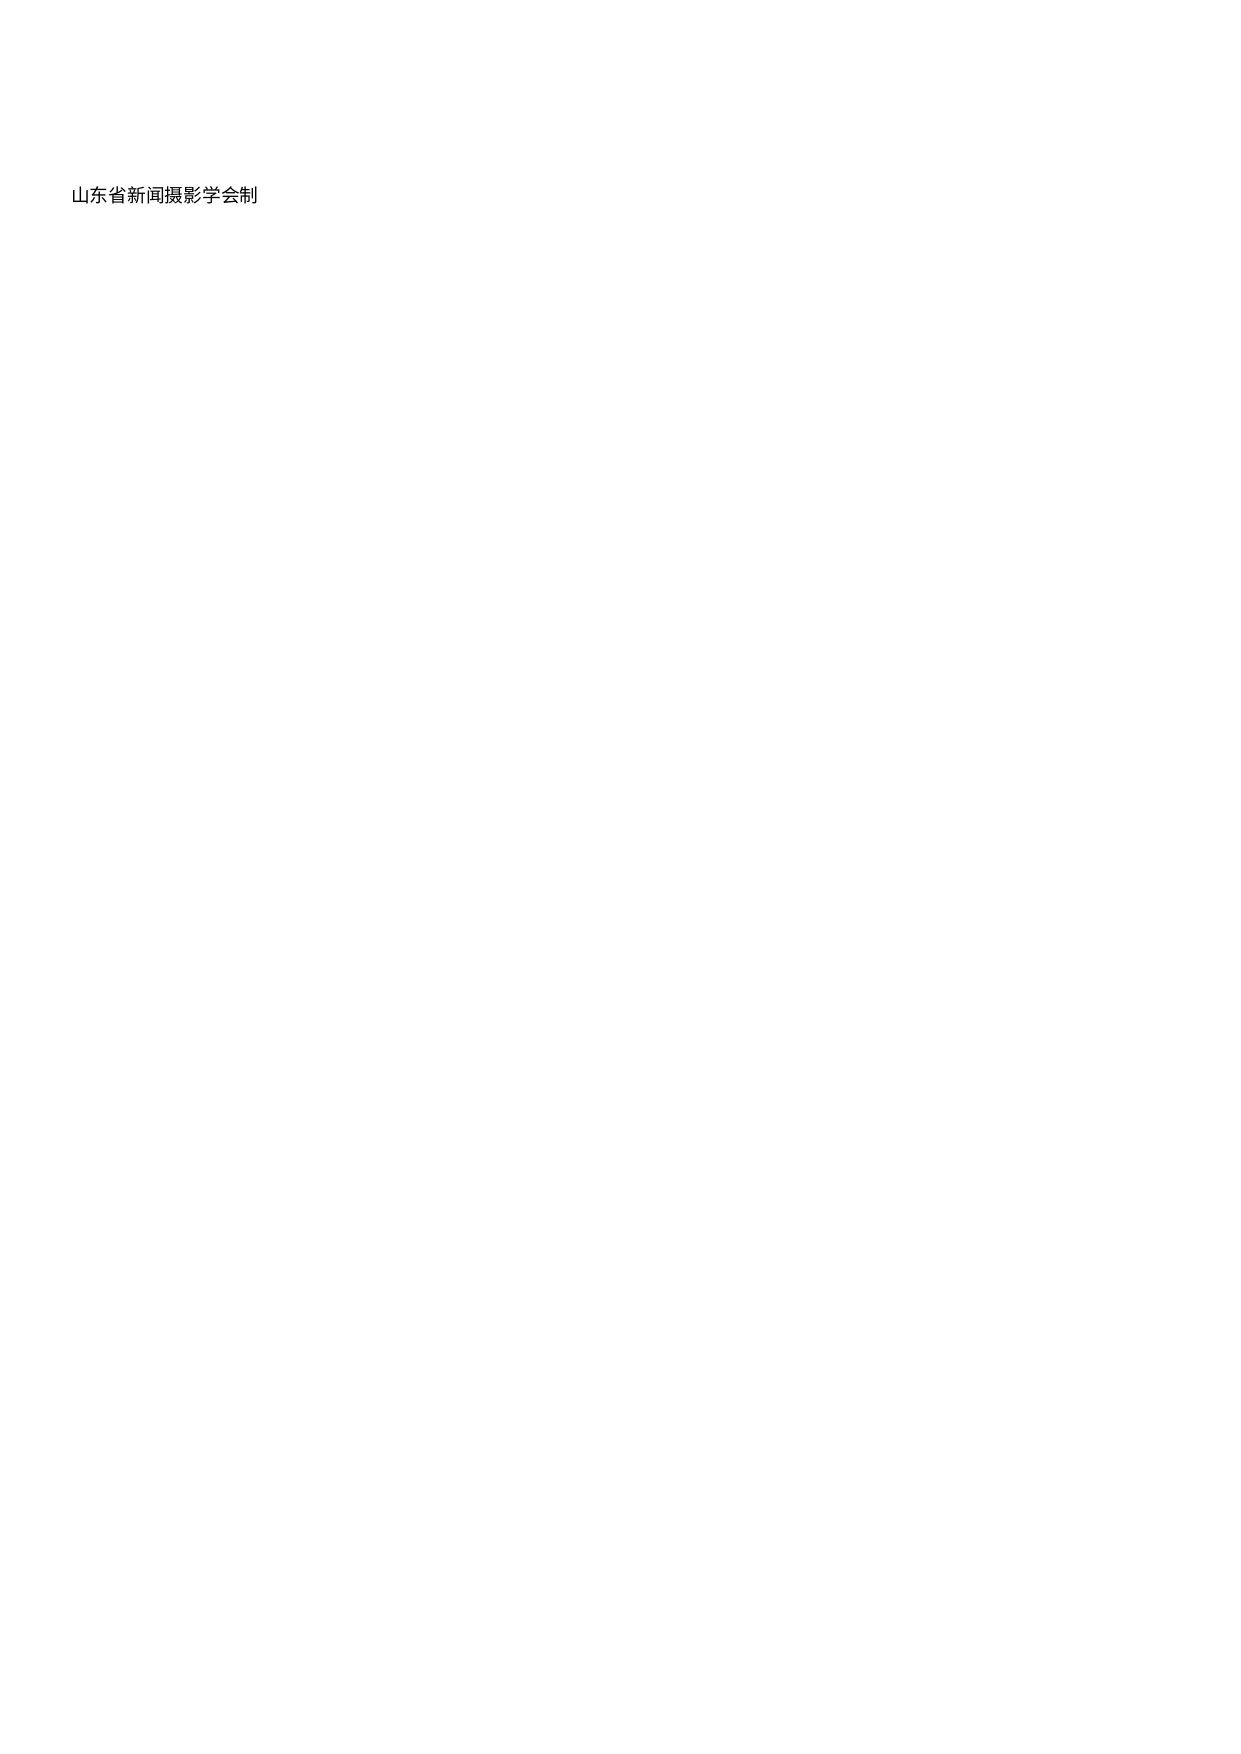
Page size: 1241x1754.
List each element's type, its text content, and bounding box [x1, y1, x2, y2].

text 山东省新闻摄影学会制 [71, 172, 1152, 216]
